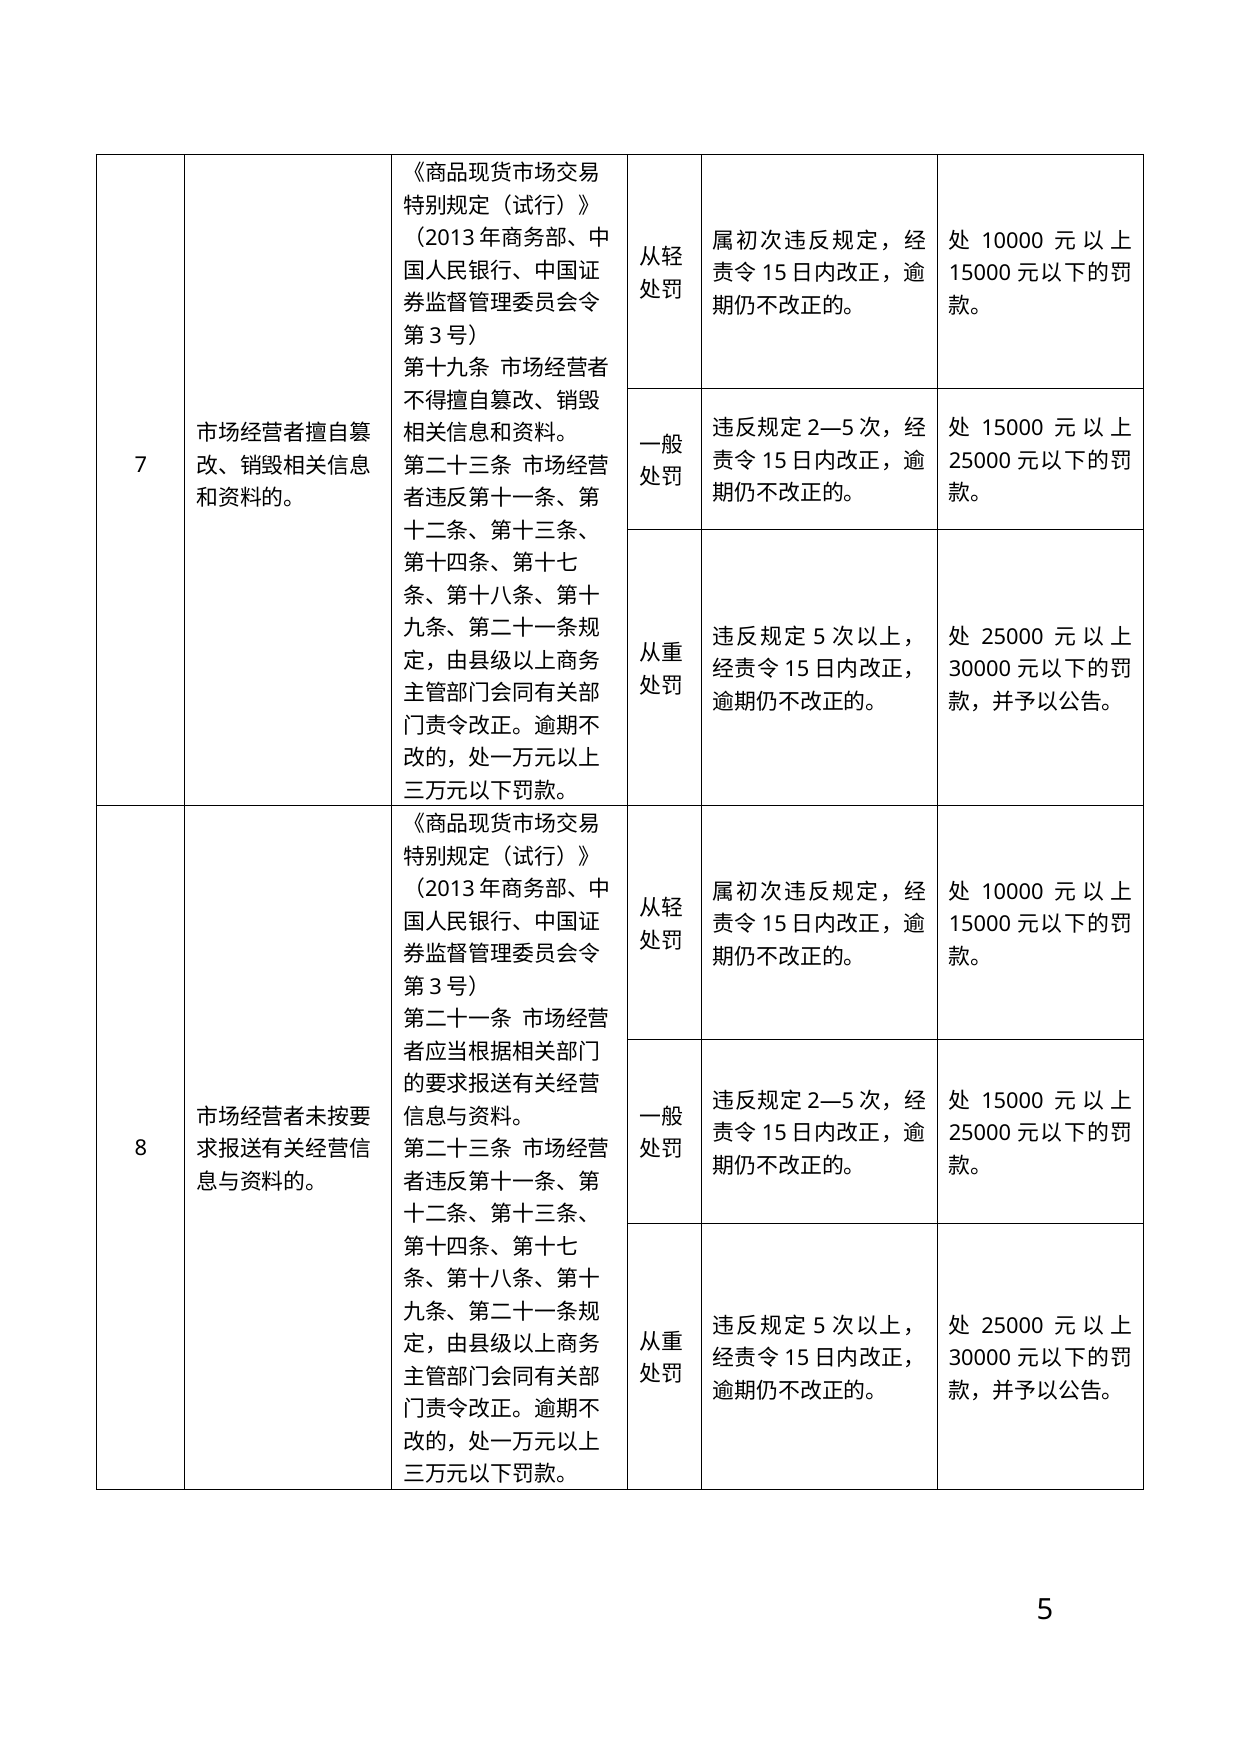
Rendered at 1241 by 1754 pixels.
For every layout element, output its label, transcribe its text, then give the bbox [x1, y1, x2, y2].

table_cell 处10000元以上15000元以下的罚款。 [938, 806, 1143, 1038]
table_cell 违反规定5次以上，经责令15日内改正，逾期仍不改正的。 [702, 530, 937, 805]
table_cell 处25000元以上30000元以下的罚款，并予以公告。 [938, 530, 1143, 805]
table_cell 《商品现货市场交易特别规定（试行）》（2013年商务部、中国人民银行、中国证券监督管理委员会令第3号） 第十九条 市场经营者不得擅自篡改、销毁相关信息和资料。 第二十三条 市场经营者违反第十一条、第十二条、第十三条、第十四条、第十七条、第十八条、第十九条、第二十一条规定，由县级以上商务主管部门会同有关部门责令改正。逾期不改的，处一万元以上三万元以下罚款。 [392, 155, 627, 805]
table_cell 处15000元以上25000元以下的罚款。 [938, 1040, 1143, 1223]
table_cell 处10000元以上15000元以下的罚款。 [938, 155, 1143, 387]
table_cell 处15000元以上25000元以下的罚款。 [938, 389, 1143, 529]
table_cell 违反规定2—5次，经责令15日内改正，逾期仍不改正的。 [702, 1040, 937, 1223]
table_cell 从重处罚 [628, 1224, 701, 1488]
table_cell 市场经营者未按要求报送有关经营信息与资料的。 [185, 806, 391, 1488]
table_cell 8 [97, 806, 184, 1488]
table_cell 属初次违反规定，经责令15日内改正，逾期仍不改正的。 [702, 806, 937, 1038]
table_cell 违反规定5次以上，经责令15日内改正，逾期仍不改正的。 [702, 1224, 937, 1488]
table_cell 7 [97, 155, 184, 805]
table_cell 从轻处罚 [628, 155, 701, 387]
table_cell 《商品现货市场交易特别规定（试行）》（2013年商务部、中国人民银行、中国证券监督管理委员会令第3号） 第二十一条 市场经营者应当根据相关部门的要求报送有关经营信息与资料。 第二十三条 市场经营者违反第十一条、第十二条、第十三条、第十四条、第十七条、第十八条、第十九条、第二十一条规定，由县级以上商务主管部门会同有关部门责令改正。逾期不改的，处一万元以上三万元以下罚款。 [392, 806, 627, 1488]
table_cell 违反规定2—5次，经责令15日内改正，逾期仍不改正的。 [702, 389, 937, 529]
table_cell 一般处罚 [628, 1040, 701, 1223]
table_cell 处25000元以上30000元以下的罚款，并予以公告。 [938, 1224, 1143, 1488]
table_cell 市场经营者擅自篡改、销毁相关信息和资料的。 [185, 155, 391, 805]
table_cell 属初次违反规定，经责令15日内改正，逾期仍不改正的。 [702, 155, 937, 387]
table_cell 从轻处罚 [628, 806, 701, 1038]
table_cell 一般处罚 [628, 389, 701, 529]
table_cell 从重处罚 [628, 530, 701, 805]
